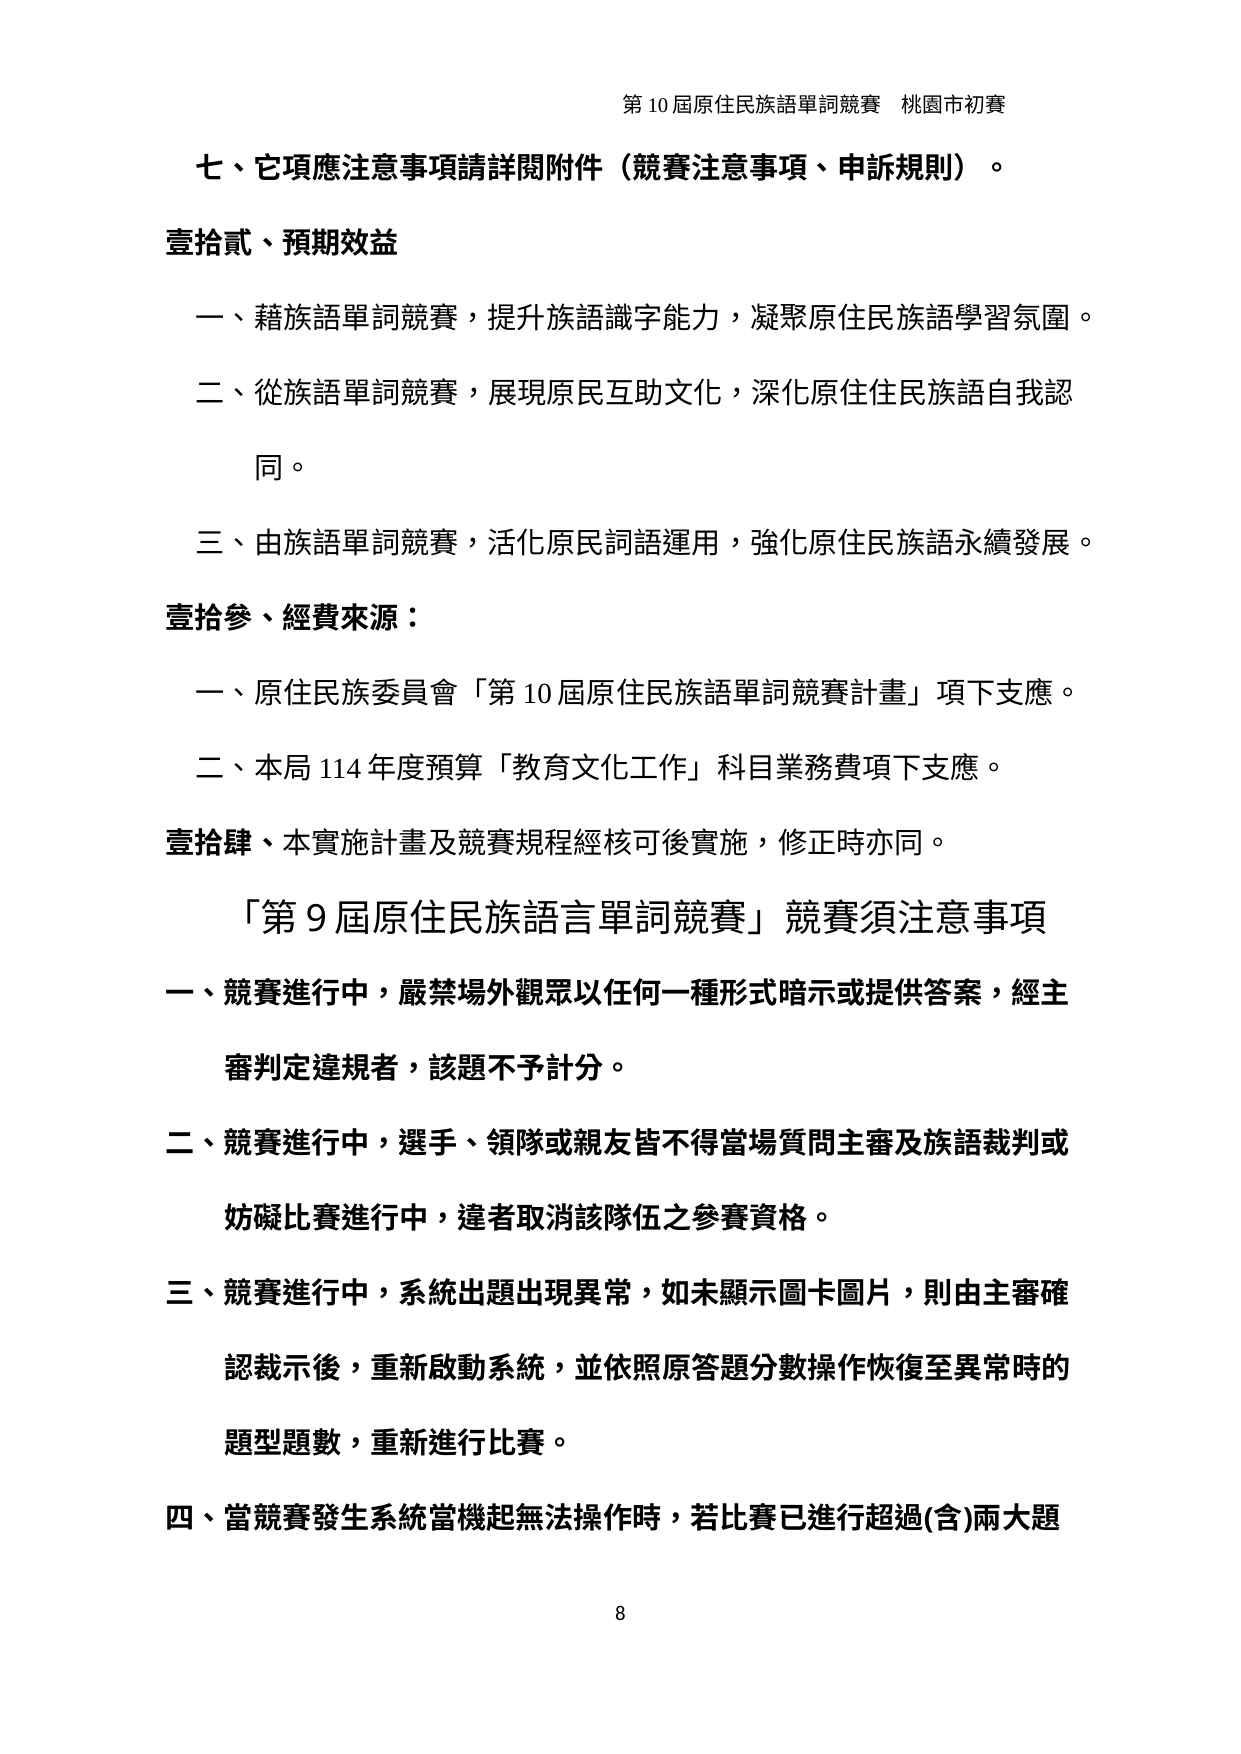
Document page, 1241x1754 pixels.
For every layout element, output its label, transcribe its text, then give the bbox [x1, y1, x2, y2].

text 壹拾參、經費來源： [165, 578, 1075, 653]
text 壹拾貳、預期效益 [165, 203, 1075, 278]
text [165, 1478, 1075, 1553]
text 一、競賽進行中，嚴禁場外觀眾以任何一種形式暗示或提供答案，經主審判定違規者，該題不予計分。 [165, 953, 1075, 1103]
text 七、它項應注意事項請詳閱附件（競賽注意事項、申訴規則）。 [195, 128, 1075, 203]
text 壹拾肆、本實施計畫及競賽規程經核可後實施，修正時亦同。 [165, 803, 1075, 878]
list 由族語單詞競賽，活化原民詞語運用，強化原住民族語永續發展。 [195, 503, 1075, 578]
text 二、競賽進行中，選手、領隊或親友皆不得當場質問主審及族語裁判或妨礙比賽進行中，違者取消該隊伍之參賽資格。 [165, 1103, 1075, 1253]
list 藉族語單詞競賽，提升族語識字能力，凝聚原住民族語學習氛圍。 [195, 278, 1075, 353]
text 三、競賽進行中，系統出題出現異常，如未顯示圖卡圖片，則由主審確認裁示後，重新啟動系統，並依照原答題分數操作恢復至異常時的題型題數，重新進行比賽。 [165, 1253, 1075, 1478]
list 本局114年度預算「教育文化工作」科目業務費項下支應。 [195, 728, 1075, 803]
text 「第9屆原住民族語言單詞競賽」競賽須注意事項 [195, 878, 1075, 953]
list 原住民族委員會「第10屆原住民族語單詞競賽計畫」項下支應。 [195, 653, 1075, 728]
list 從族語單詞競賽，展現原民互助文化，深化原住住民族語自我認同。 [195, 353, 1075, 503]
